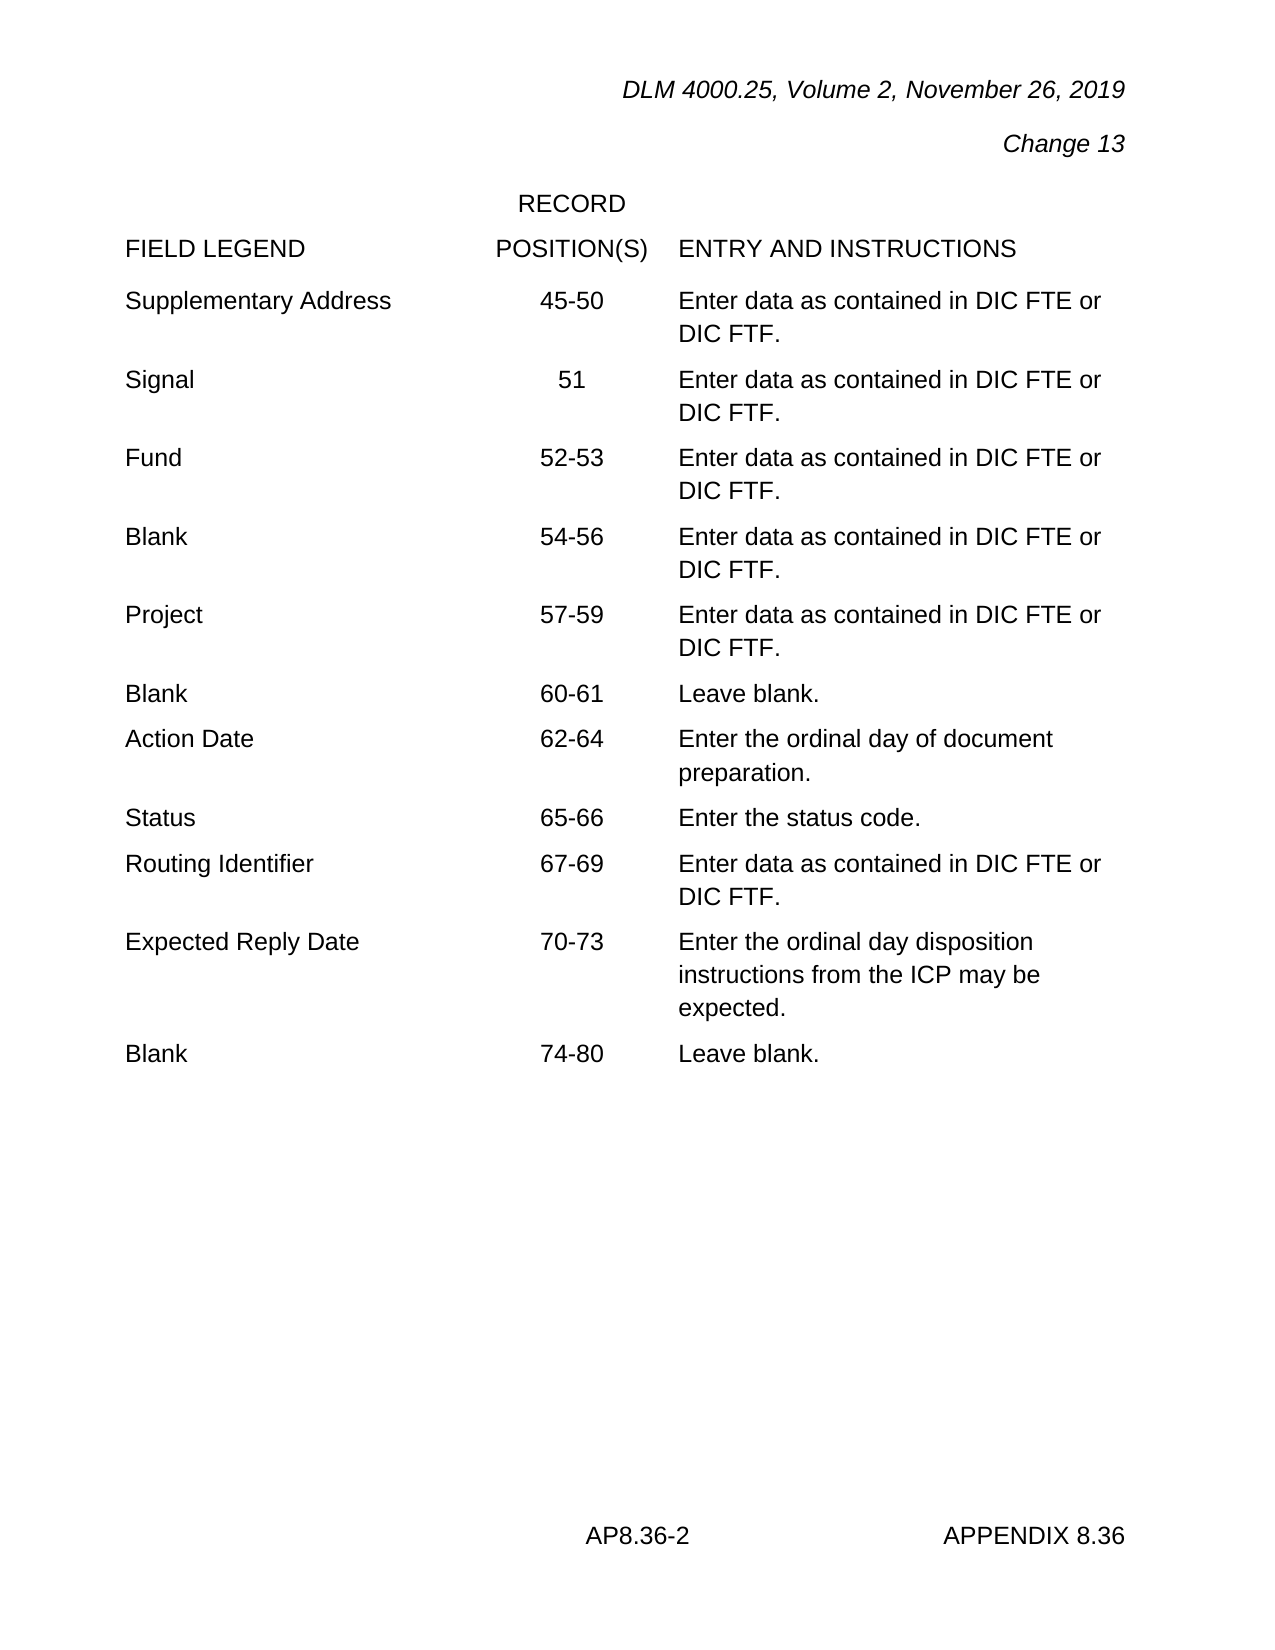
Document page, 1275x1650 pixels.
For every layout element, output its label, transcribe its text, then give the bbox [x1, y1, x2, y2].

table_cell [666, 280, 1162, 358]
table_cell Enter data as contained in DIC FTE or DIC FTF. [666, 842, 1162, 921]
table_cell Expected Reply Date [113, 921, 478, 1032]
table_cell 54-56 [478, 516, 666, 594]
table_cell 57-59 [478, 594, 666, 673]
table_header RECORD POSITION(S) [478, 183, 666, 280]
table_cell Blank [113, 1033, 478, 1078]
table_cell Enter data as contained in DIC FTE or DIC FTF. [666, 594, 1162, 673]
table_cell Project [113, 594, 478, 673]
table_cell Blank [113, 673, 478, 718]
table_header FIELD LEGEND [113, 183, 478, 280]
table_cell Signal [113, 359, 478, 437]
table_cell Status [113, 797, 478, 842]
table_cell 67-69 [478, 842, 666, 921]
table_cell Action Date [113, 718, 478, 797]
table_cell Supplementary Address [113, 280, 478, 358]
table_cell Enter data as contained in DIC FTE or DIC FTF. [666, 437, 1162, 516]
table_cell 62-64 [478, 718, 666, 797]
table_cell Leave blank. [666, 1033, 1162, 1078]
table_header ENTRY AND INSTRUCTIONS [666, 183, 1162, 280]
table_cell Enter data as contained in DIC FTE or DIC FTF. [666, 516, 1162, 594]
table_cell 51 [478, 359, 666, 437]
table_cell Blank [113, 516, 478, 594]
table_cell 60-61 [478, 673, 666, 718]
table_cell 45-50 [478, 280, 666, 358]
table_cell Leave blank. [666, 673, 1162, 718]
table_cell 65-66 [478, 797, 666, 842]
table_cell 52-53 [478, 437, 666, 516]
table_cell Enter the ordinal day disposition instructions from the ICP may be expected. [666, 921, 1162, 1032]
table_cell Routing Identifier [113, 842, 478, 921]
table_cell 70-73 [478, 921, 666, 1032]
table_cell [666, 359, 1162, 437]
table_cell 74-80 [478, 1033, 666, 1078]
table_cell Enter the ordinal day of document preparation. [666, 718, 1162, 797]
table_cell Enter the status code. [666, 797, 1162, 842]
table_cell Fund [113, 437, 478, 516]
